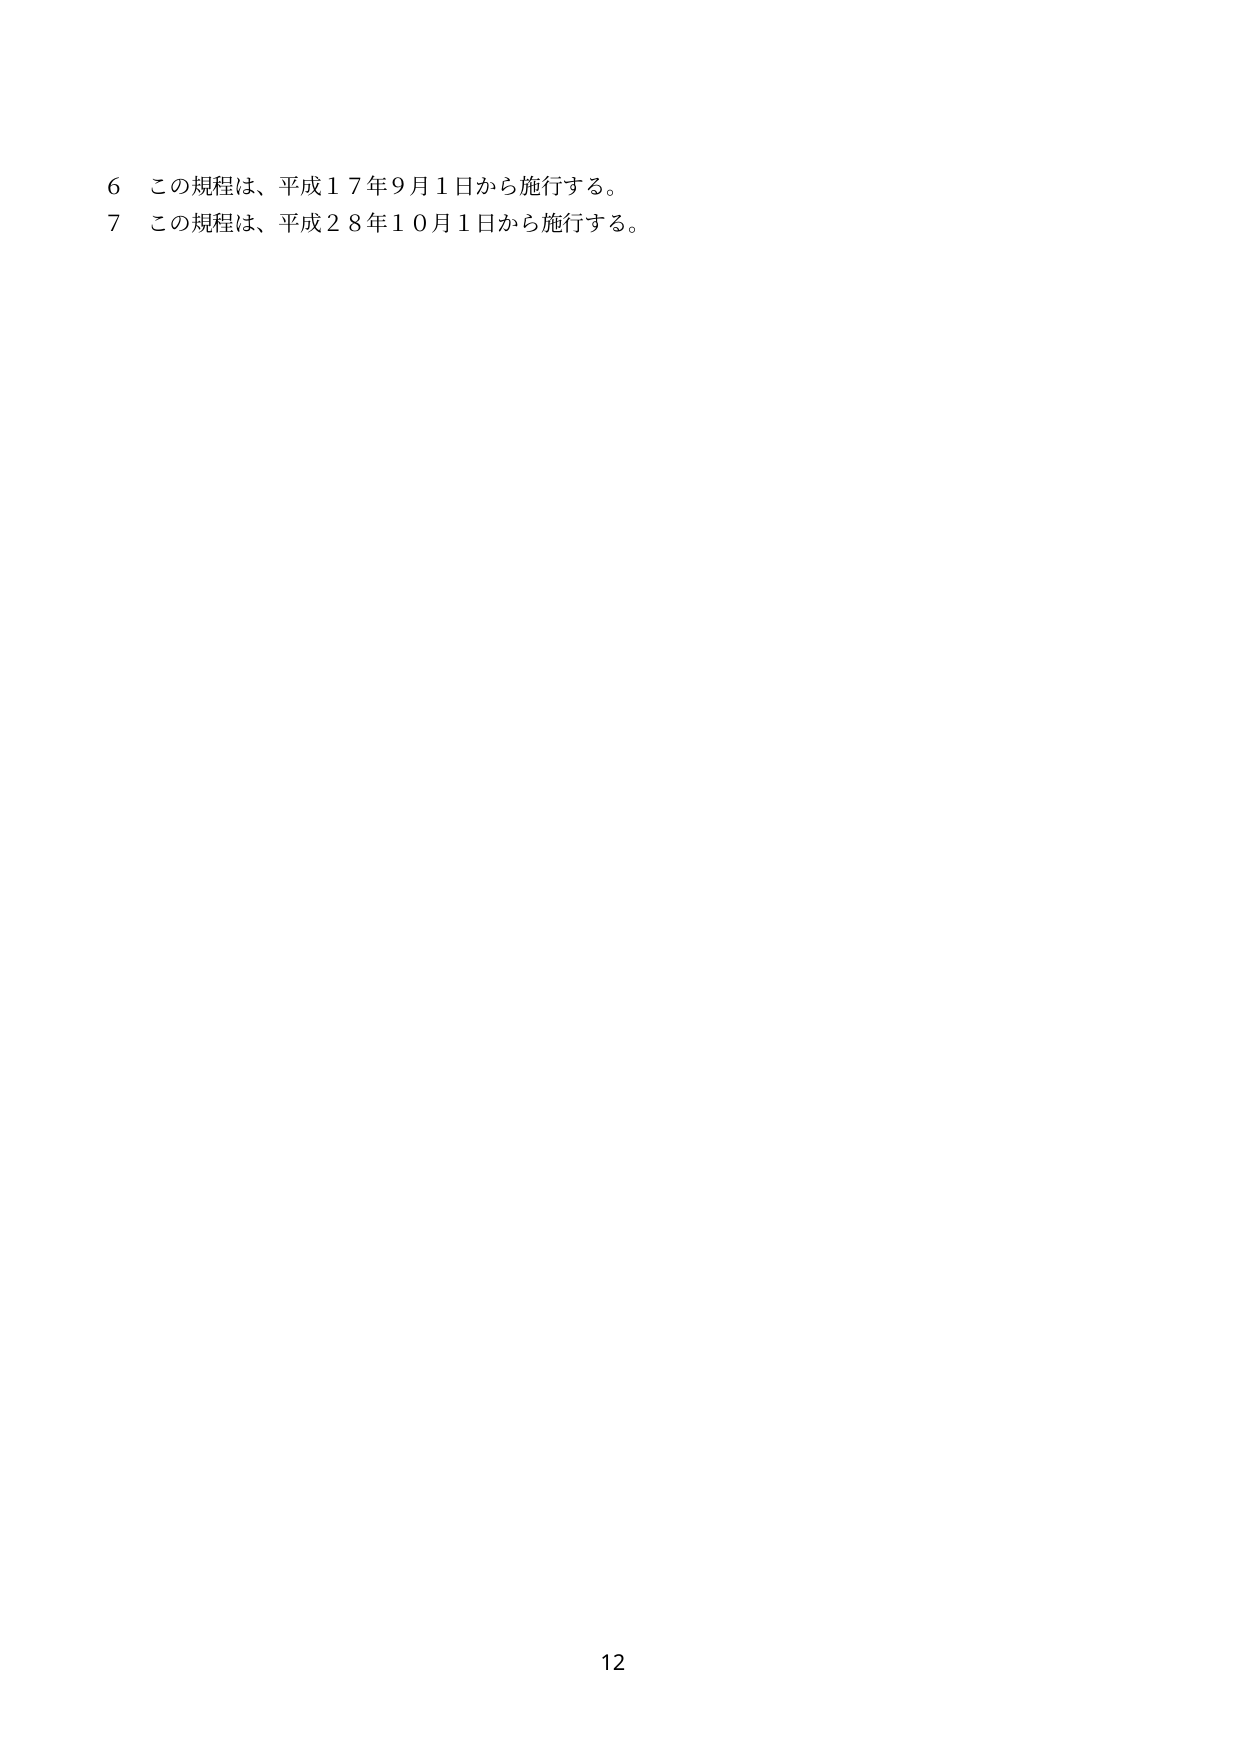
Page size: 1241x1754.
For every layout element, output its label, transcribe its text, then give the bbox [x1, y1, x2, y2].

text ７ この規程は、平成２８年１０月１日から施行する。 [103, 204, 1122, 241]
text ６ この規程は、平成１７年９月１日から施行する。 [103, 166, 1122, 204]
